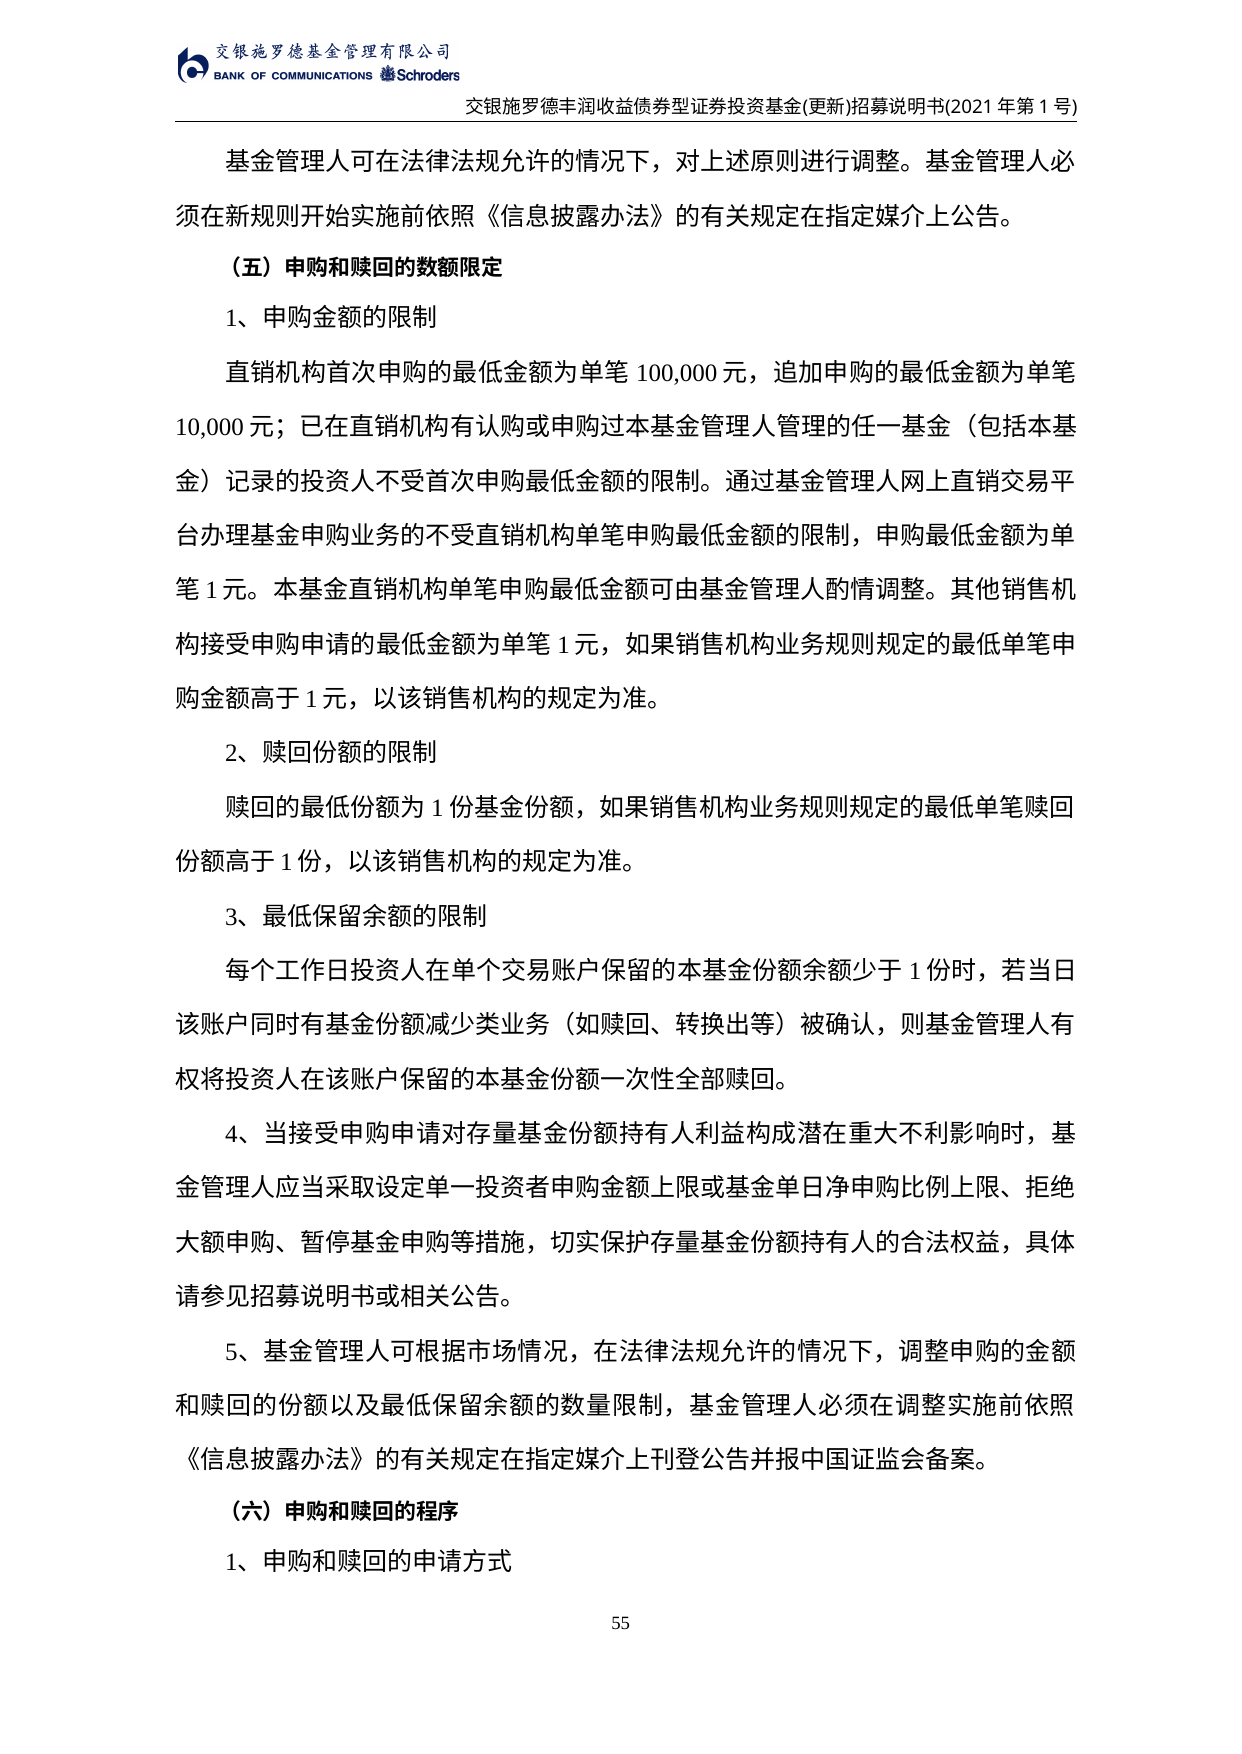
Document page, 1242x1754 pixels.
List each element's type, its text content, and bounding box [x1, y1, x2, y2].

text 1、申购金额的限制 [175, 298, 1077, 334]
text 1、申购和赎回的申请方式 [175, 1542, 1077, 1578]
text 3、最低保留余额的限制 [175, 896, 1077, 932]
text 5、基金管理人可根据市场情况，在法律法规允许的情况下，调整申购的金额和赎回的份额以及最低保留余额的数量限制，基金管理人必须在调整实施前依照《信息披露办法》的有关规定在指定媒介上刊登公告并报中国证监会备案。 [175, 1331, 1077, 1476]
text （六）申购和赎回的程序 [175, 1494, 1077, 1526]
text 每个工作日投资人在单个交易账户保留的本基金份额余额少于1份时，若当日该账户同时有基金份额减少类业务（如赎回、转换出等）被确认，则基金管理人有权将投资人在该账户保留的本基金份额一次性全部赎回。 [175, 950, 1077, 1095]
text 2、赎回份额的限制 [175, 733, 1077, 769]
text 直销机构首次申购的最低金额为单笔100,000元，追加申购的最低金额为单笔10,000元；已在直销机构有认购或申购过本基金管理人管理的任一基金（包括本基金）记录的投资人不受首次申购最低金额的限制。通过基金管理人网上直销交易平台办理基金申购业务的不受直销机构单笔申购最低金额的限制，申购最低金额为单笔1元。本基金直销机构单笔申购最低金额可由基金管理人酌情调整。其他销售机构接受申购申请的最低金额为单笔1元，如果销售机构业务规则规定的最低单笔申购金额高于1元，以该销售机构的规定为准。 [175, 352, 1077, 715]
text 基金管理人可在法律法规允许的情况下，对上述原则进行调整。基金管理人必须在新规则开始实施前依照《信息披露办法》的有关规定在指定媒介上公告。 [175, 142, 1077, 232]
text 4、当接受申购申请对存量基金份额持有人利益构成潜在重大不利影响时，基金管理人应当采取设定单一投资者申购金额上限或基金单日净申购比例上限、拒绝大额申购、暂停基金申购等措施，切实保护存量基金份额持有人的合法权益，具体请参见招募说明书或相关公告。 [175, 1113, 1077, 1313]
picture [178, 43, 460, 83]
text 赎回的最低份额为1 份基金份额，如果销售机构业务规则规定的最低单笔赎回份额高于1份，以该销售机构的规定为准。 [175, 787, 1077, 878]
text （五）申购和赎回的数额限定 [175, 250, 1077, 282]
